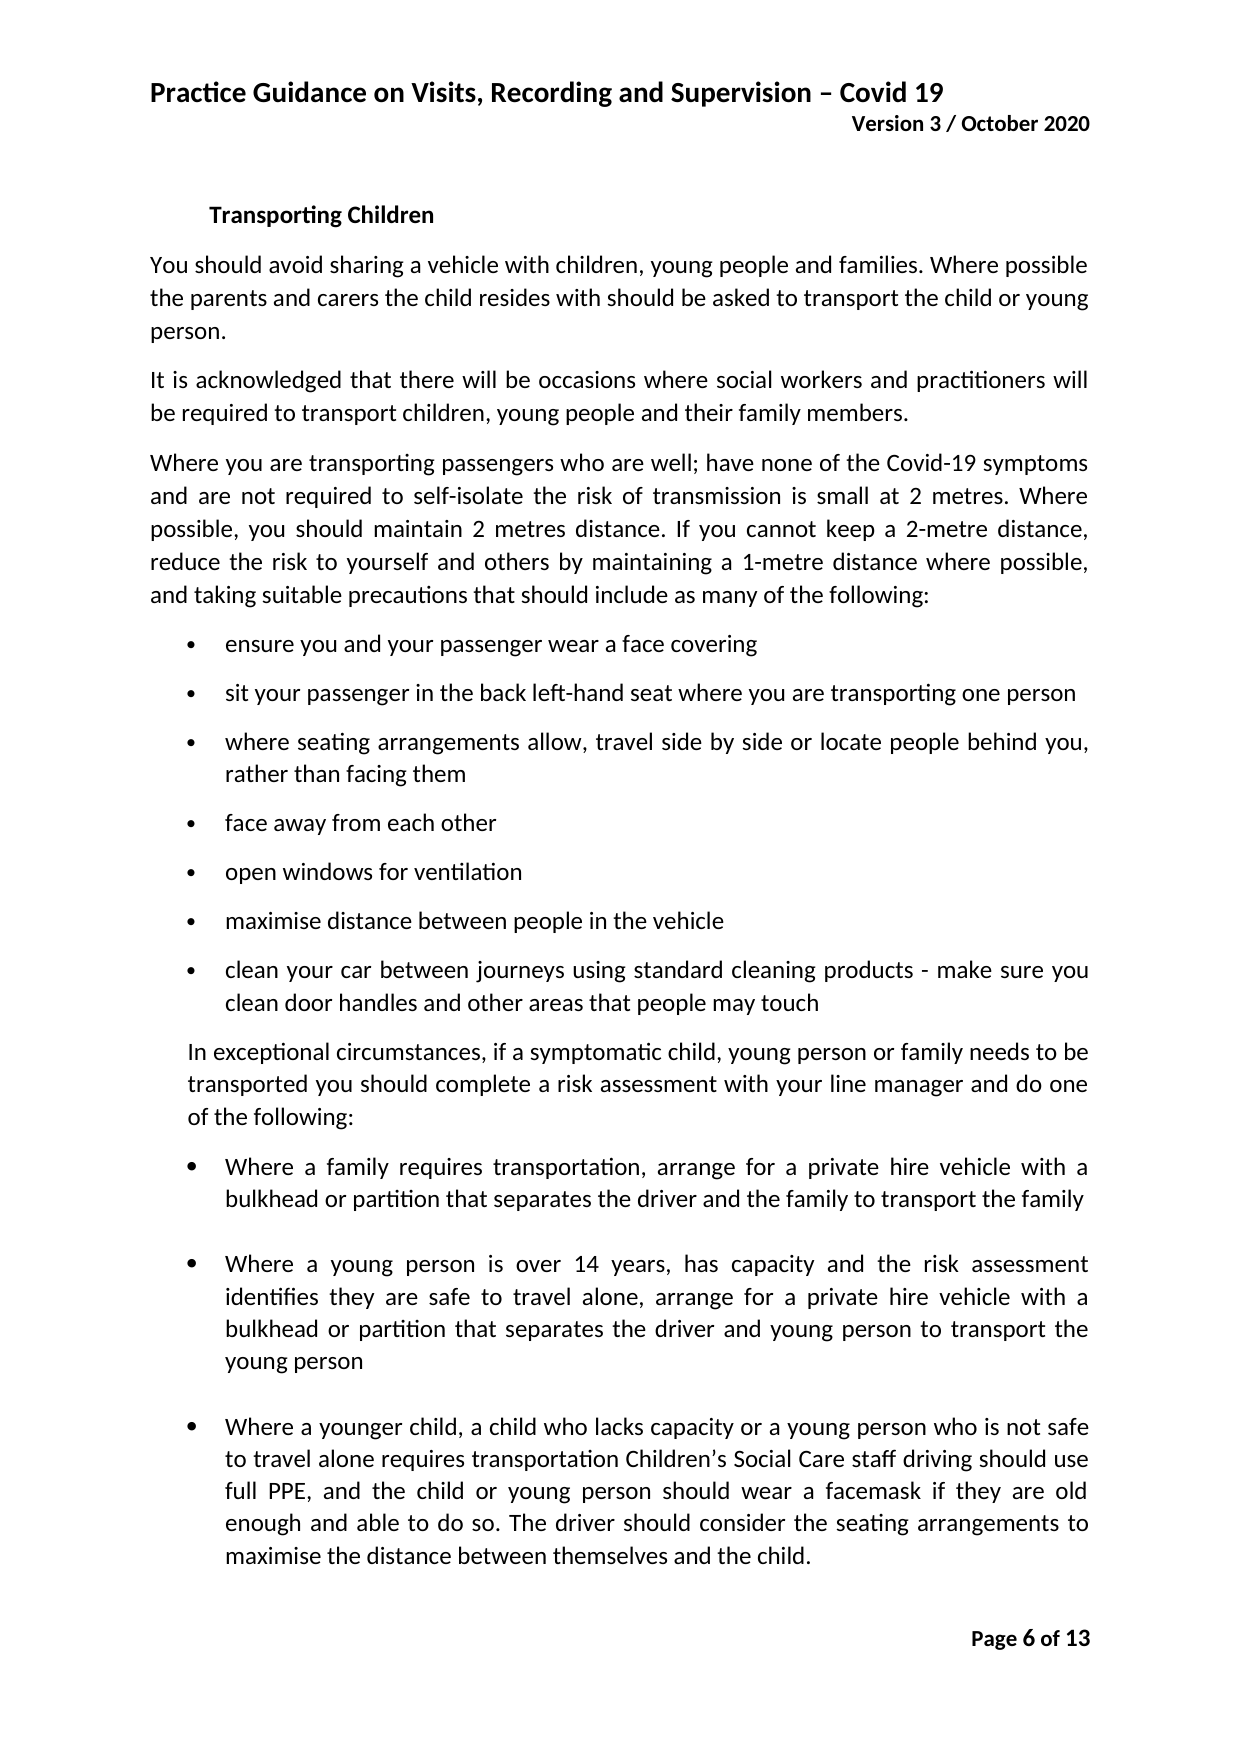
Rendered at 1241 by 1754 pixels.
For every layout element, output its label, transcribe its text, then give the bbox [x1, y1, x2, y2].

list sit your passenger in the back left-hand seat where you are transporting one person [187, 677, 1090, 708]
list Where a young person is over 14 years, has capacity and the risk assessment identifies they are safe to travel alone, arrange for a private hire vehicle with a bulkhead or partition that separates the driver and young person to transport the young person [187, 1248, 1090, 1376]
text In exceptional circumstances, if a symptomatic child, young person or family needs to be transported you should complete a risk assessment with your line manager and do one of the following: [187, 1036, 1090, 1132]
text Where you are transporting passengers who are well; have none of the Covid-19 symptoms and are not required to self-isolate the risk of transmission is small at 2 metres. Where possible, you should maintain 2 metres distance. If you cannot keep a 2-metre distance, reduce the risk to yourself and others by maintaining a 1-metre distance where possible, and taking suitable precautions that should include as many of the following: [150, 447, 1090, 609]
list Where a family requires transportation, arrange for a private hire vehicle with a bulkhead or partition that separates the driver and the family to transport the family [187, 1151, 1090, 1214]
list ensure you and your passenger wear a face covering [187, 628, 1090, 659]
text It is acknowledged that there will be occasions where social workers and practitioners will be required to transport children, young people and their family members. [150, 364, 1090, 428]
text Transporting Children [209, 199, 1090, 230]
list Where a younger child, a child who lacks capacity or a young person who is not safe to travel alone requires transportation Children’s Social Care staff driving should use full PPE, and the child or young person should wear a facemask if they are old enough and able to do so. The driver should consider the seating arrangements to maximise the distance between themselves and the child. [187, 1411, 1090, 1570]
list open windows for ventilation [187, 856, 1090, 887]
list maximise distance between people in the vehicle [187, 905, 1090, 936]
list where seating arrangements allow, travel side by side or locate people behind you, rather than facing them [187, 726, 1090, 789]
list clean your car between journeys using standard cleaning products - make sure you clean door handles and other areas that people may touch [187, 954, 1090, 1017]
list face away from each other [187, 807, 1090, 838]
text You should avoid sharing a vehicle with children, young people and families. Where possible the parents and carers the child resides with should be asked to transport the child or young person. [150, 249, 1090, 346]
